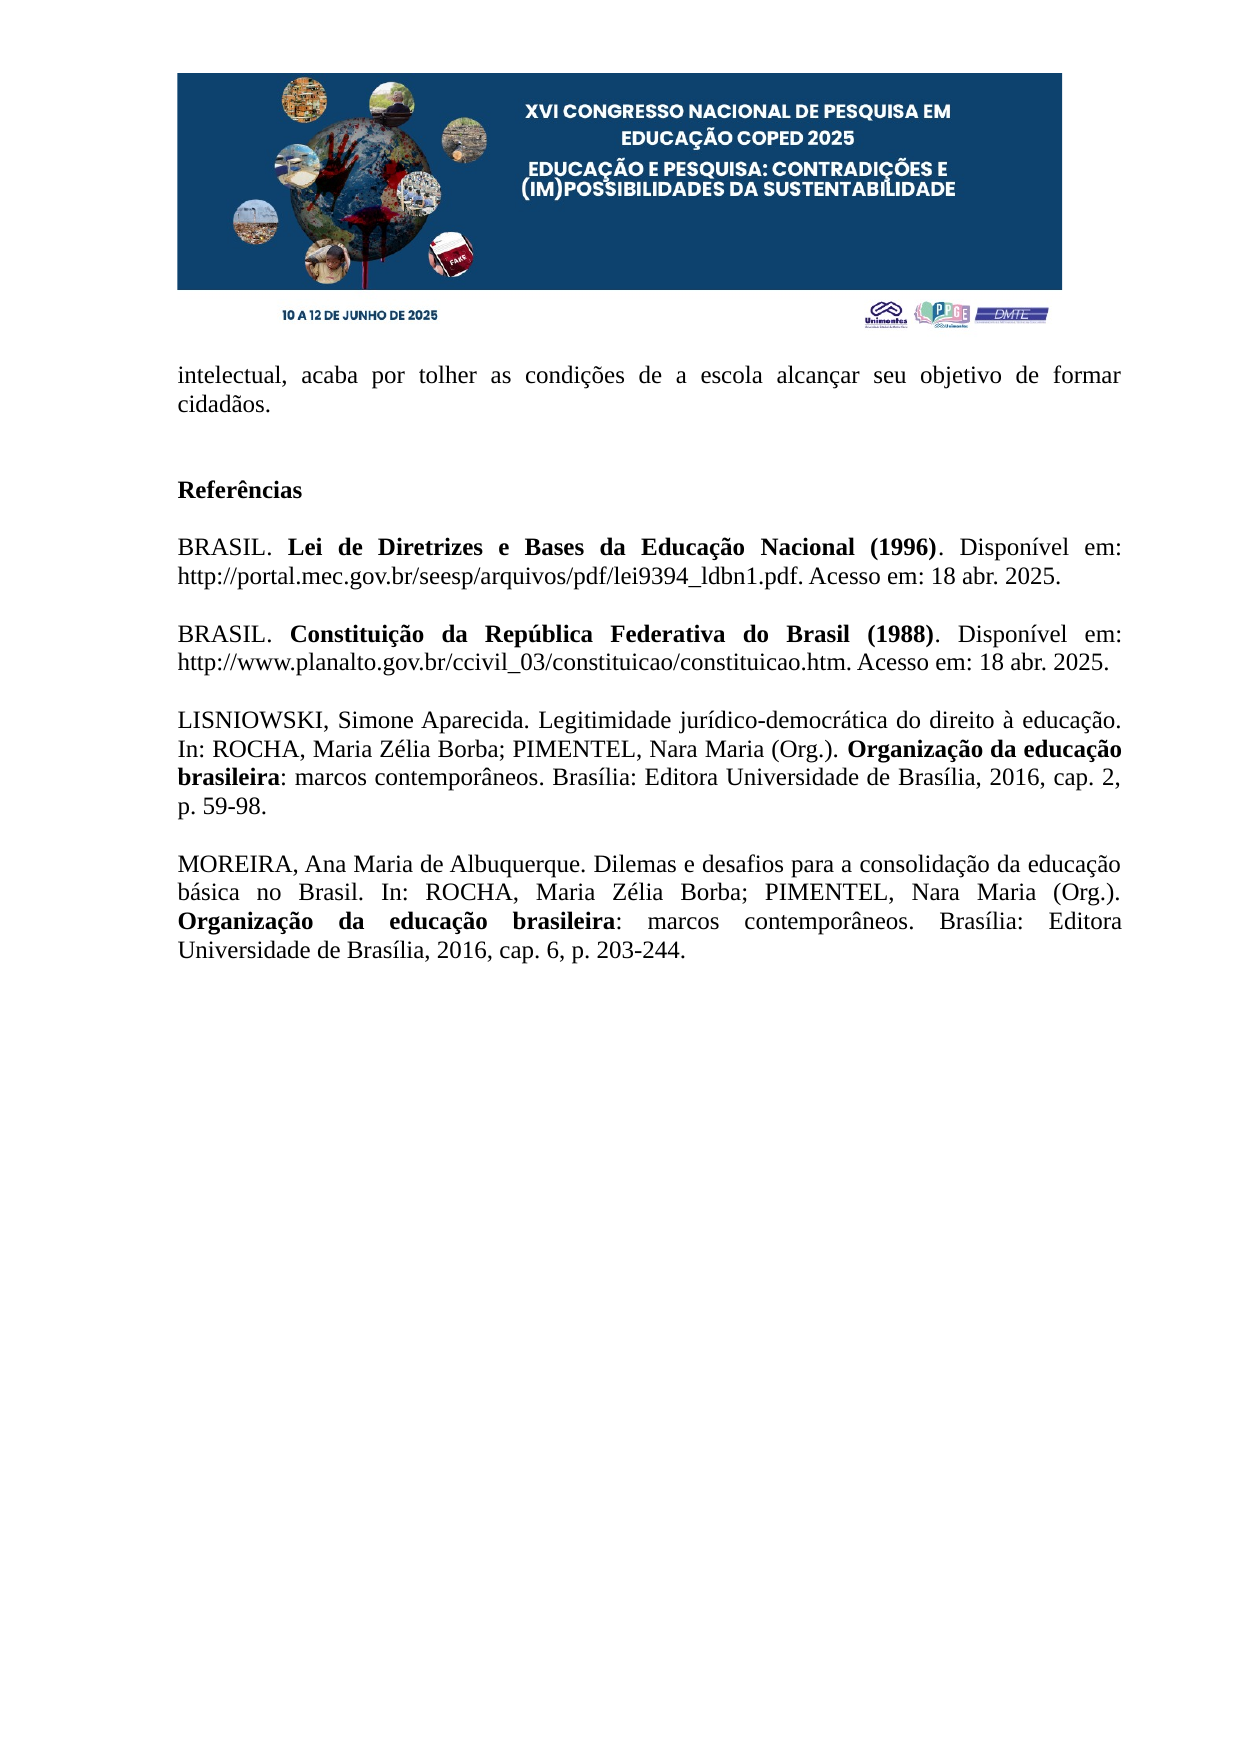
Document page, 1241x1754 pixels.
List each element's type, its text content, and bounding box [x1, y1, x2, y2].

text MOREIRA, Ana Maria de Albuquerque. Dilemas e desafios para a consolidação da educação básica no Brasil. In: ROCHA, Maria Zélia Borba; PIMENTEL, Nara Maria (Org.). Organização da educação brasileira: marcos contemporâneos. Brasília: Editora Universidade de Brasília, 2016, cap. 6, p. 203-244. [177, 849, 1122, 964]
text BRASIL. Constituição da República Federativa do Brasil (1988). Disponível em: http://www.planalto.gov.br/ccivil_03/constituicao/constituicao.htm. Acesso em: 18 abr. 2025. [177, 619, 1122, 676]
text Referências [177, 475, 1122, 504]
text LISNIOWSKI, Simone Aparecida. Legitimidade jurídico-democrática do direito à educação. In: ROCHA, Maria Zélia Borba; PIMENTEL, Nara Maria (Org.). Organização da educação brasileira: marcos contemporâneos. Brasília: Editora Universidade de Brasília, 2016, cap. 2, p. 59-98. [177, 705, 1122, 820]
text BRASIL. Lei de Diretrizes e Bases da Educação Nacional (1996). Disponível em: http://portal.mec.gov.br/seesp/arquivos/pdf/lei9394_ldbn1.pdf. Acesso em: 18 abr. 2025. [177, 532, 1122, 590]
picture [177, 73, 1063, 342]
